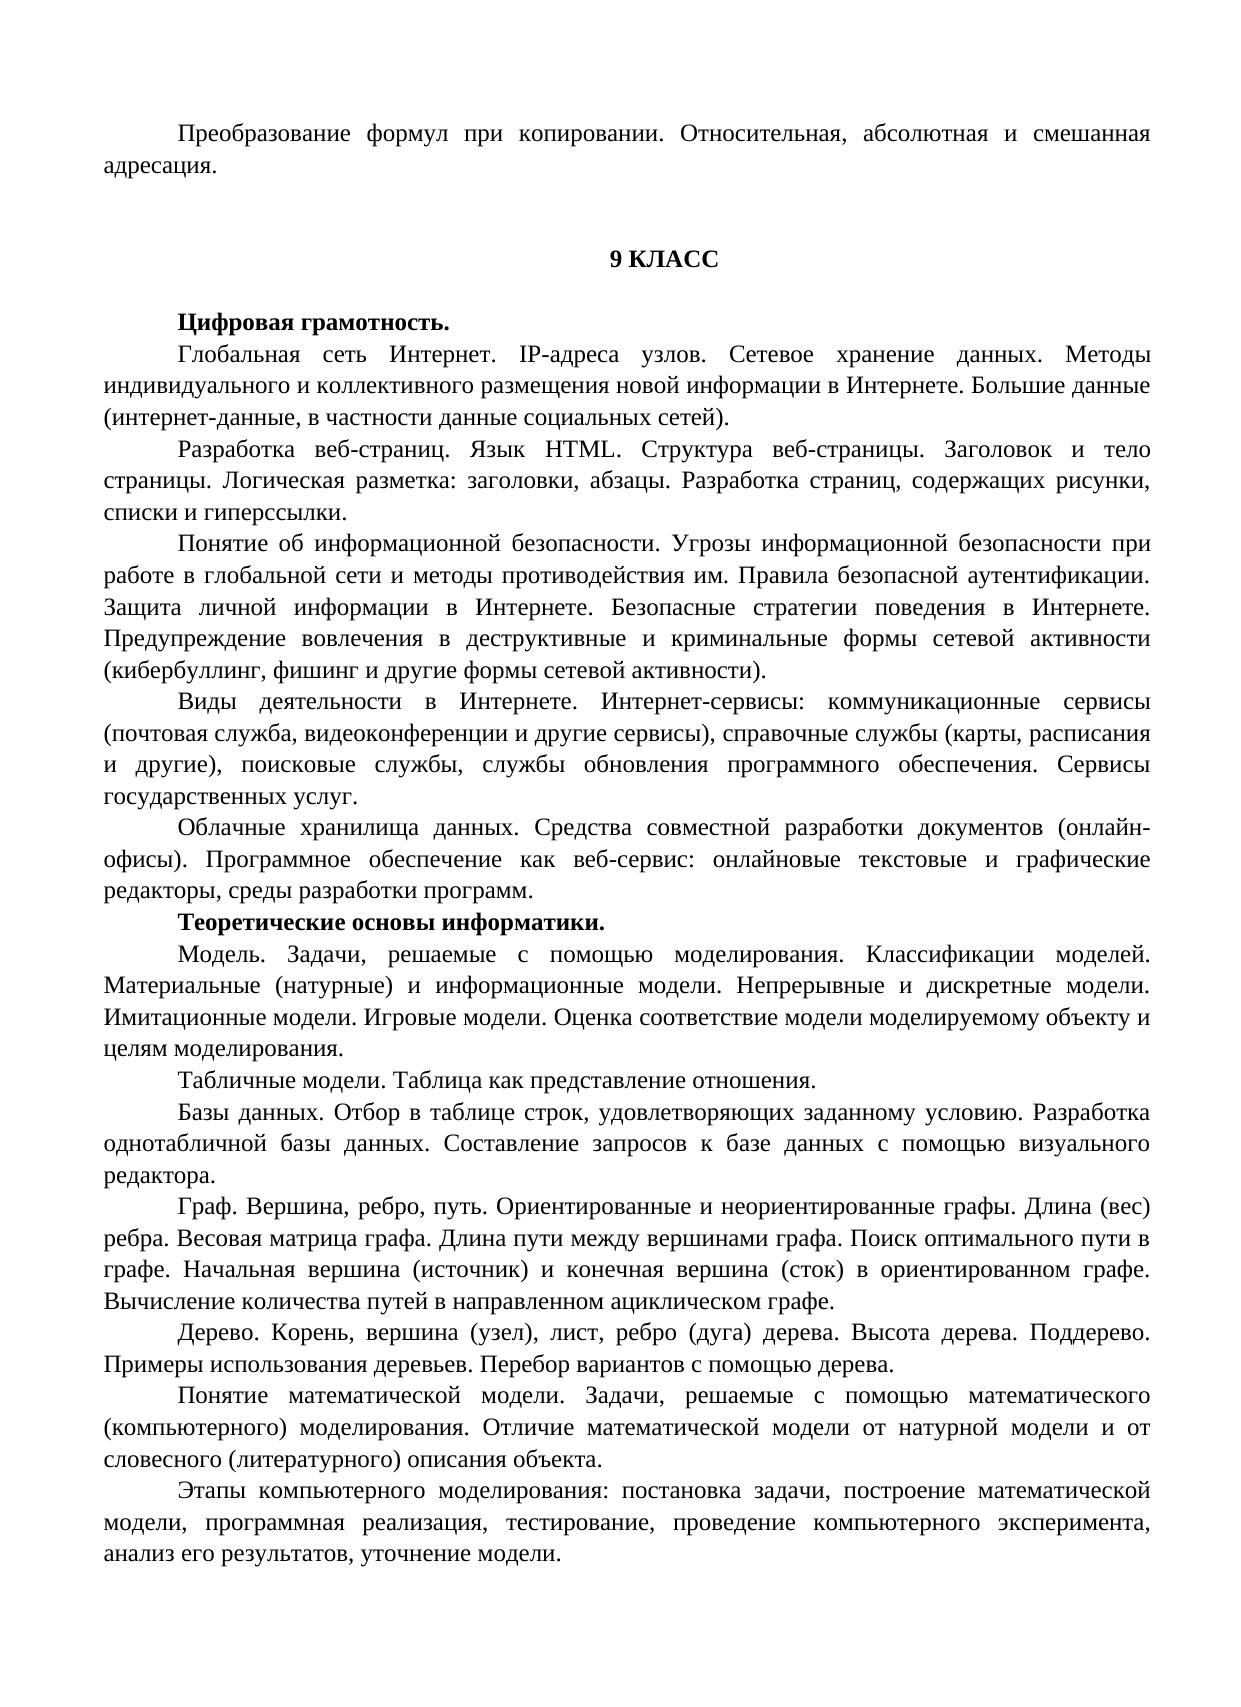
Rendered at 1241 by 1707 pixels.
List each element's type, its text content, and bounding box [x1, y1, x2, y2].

text Преобразование формул при копировании. Относительная, абсолютная и смешанная адресация. [103, 118, 1152, 178]
text Граф. Вершина, ребро, путь. Ориентированные и неориентированные графы. Длина (вес) ребра. Весовая матрица графа. Длина пути между вершинами графа. Поиск оптимального пути в графе. Начальная вершина (источник) и конечная вершина (сток) в ориентированном графе. Вычисление количества путей в направленном ациклическом графе. [103, 1191, 1152, 1315]
text Облачные хранилища данных. Средства совместной разработки документов (онлайн-офисы). Программное обеспечение как веб-сервис: онлайновые текстовые и графические редакторы, среды разработки программ. [103, 812, 1152, 904]
text Табличные модели. Таблица как представление отношения. [103, 1065, 1152, 1094]
text 9 КЛАСС [103, 244, 1152, 273]
text Понятие математической модели. Задачи, решаемые с помощью математического (компьютерного) моделирования. Отличие математической модели от натурной модели и от словесного (литературного) описания объекта. [103, 1381, 1152, 1472]
text Виды деятельности в Интернете. Интернет-сервисы: коммуникационные сервисы (почтовая служба, видеоконференции и другие сервисы), справочные службы (карты, расписания и другие), поисковые службы, службы обновления программного обеспечения. Сервисы государственных услуг. [103, 686, 1152, 810]
text Цифровая грамотность. [103, 307, 1152, 336]
text Теоретические основы информатики. [103, 907, 1152, 936]
text Глобальная сеть Интернет. IP-адреса узлов. Сетевое хранение данных. Методы индивидуального и коллективного размещения новой информации в Интернете. Большие данные (интернет-данные, в частности данные социальных сетей). [103, 339, 1152, 431]
text Понятие об информационной безопасности. Угрозы информационной безопасности при работе в глобальной сети и методы противодействия им. Правила безопасной аутентификации. Защита личной информации в Интернете. Безопасные стратегии поведения в Интернете. Предупреждение вовлечения в деструктивные и криминальные формы сетевой активности (кибербуллинг, фишинг и другие формы сетевой активности). [103, 528, 1152, 683]
text Базы данных. Отбор в таблице строк, удовлетворяющих заданному условию. Разработка однотабличной базы данных. Составление запросов к базе данных с помощью визуального редактора. [103, 1097, 1152, 1188]
text Разработка веб-страниц. Язык HTML. Структура веб-страницы. Заголовок и тело страницы. Логическая разметка: заголовки, абзацы. Разработка страниц, содержащих рисунки, списки и гиперссылки. [103, 434, 1152, 526]
text Дерево. Корень, вершина (узел), лист, ребро (дуга) дерева. Высота дерева. Поддерево. Примеры использования деревьев. Перебор вариантов с помощью дерева. [103, 1317, 1152, 1378]
text Этапы компьютерного моделирования: постановка задачи, построение математической модели, программная реализация, тестирование, проведение компьютерного эксперимента, анализ его результатов, уточнение модели. [103, 1475, 1152, 1567]
text Модель. Задачи, решаемые с помощью моделирования. Классификации моделей. Материальные (натурные) и информационные модели. Непрерывные и дискретные модели. Имитационные модели. Игровые модели. Оценка соответствие модели моделируемому объекту и целям моделирования. [103, 939, 1152, 1062]
